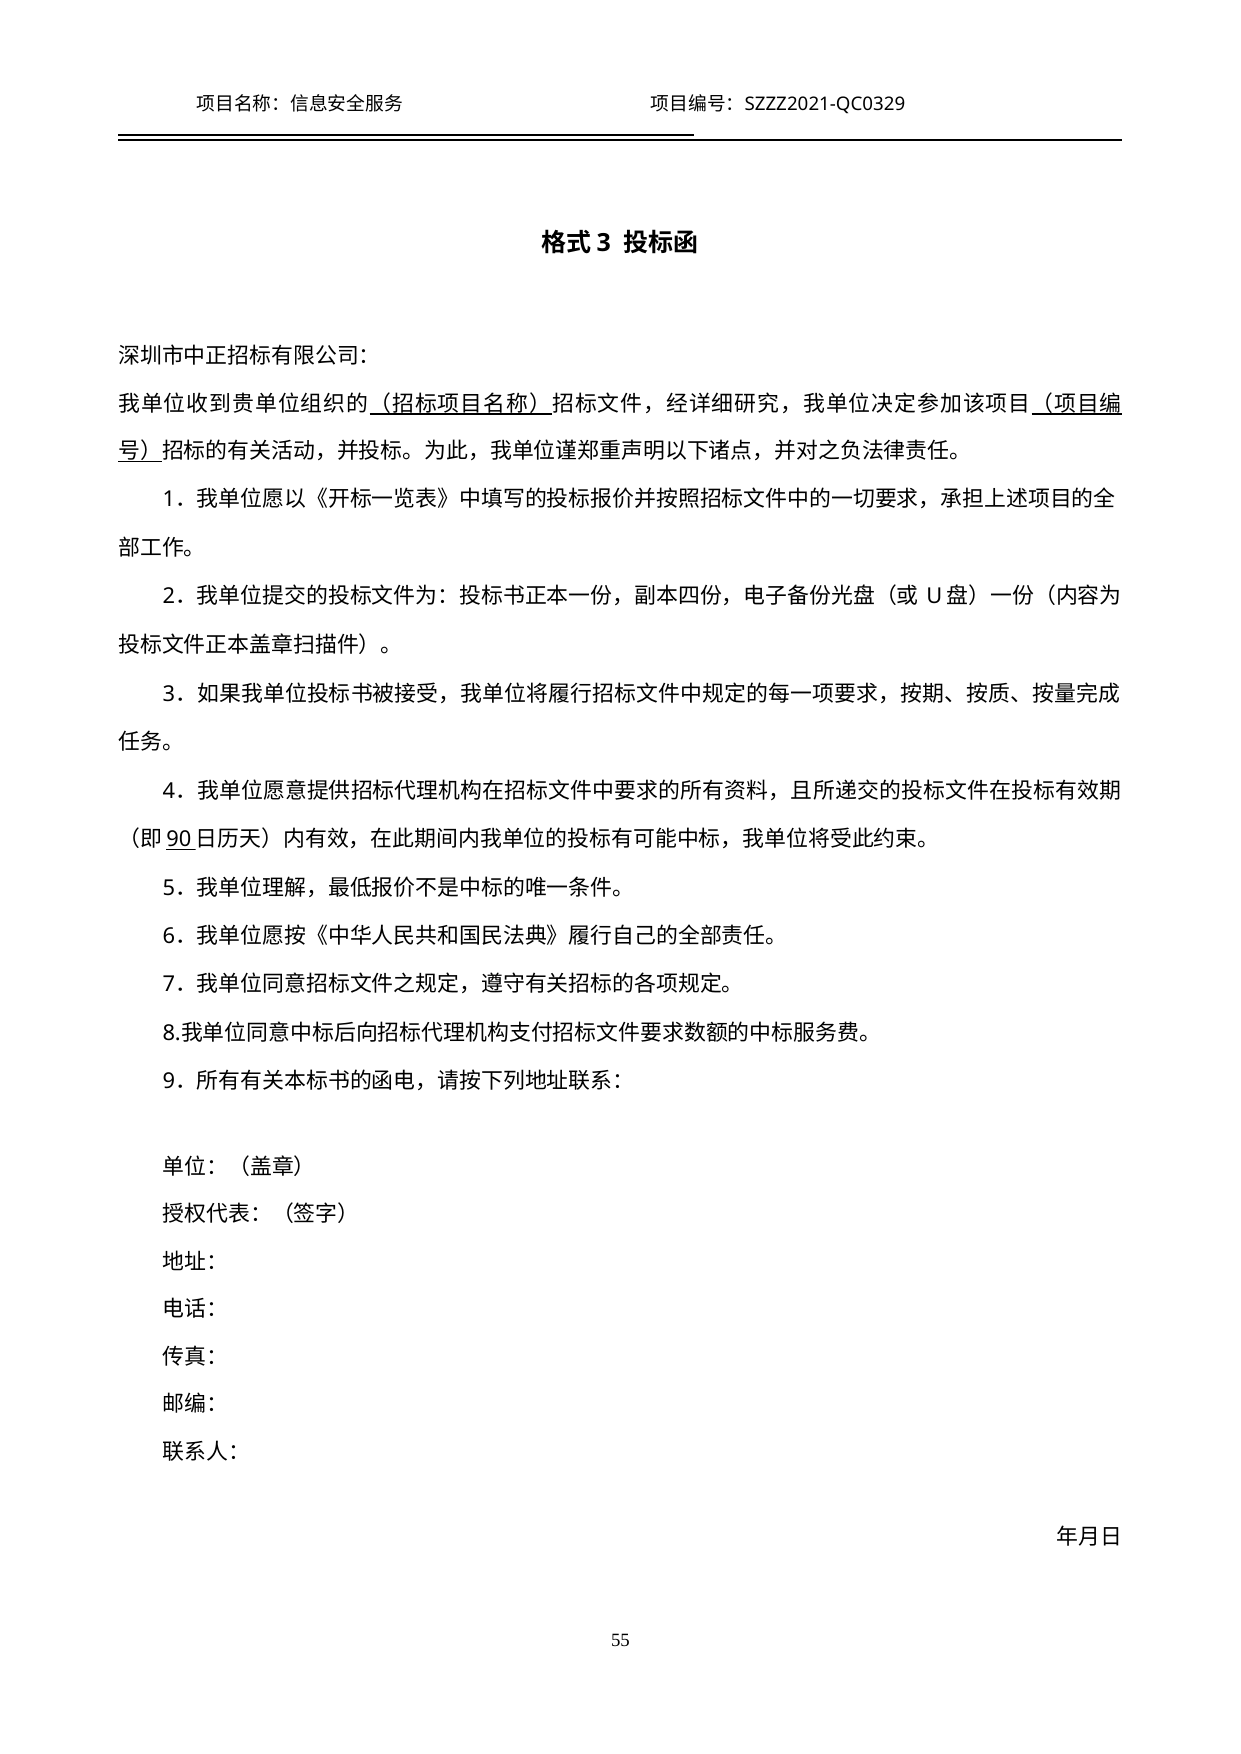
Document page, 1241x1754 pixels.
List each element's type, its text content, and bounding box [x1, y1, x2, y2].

text 邮编： [118, 1386, 1122, 1418]
text 地址： [118, 1244, 1122, 1276]
text 传真： [118, 1339, 1122, 1371]
text 单位：（盖章） [118, 1149, 1122, 1181]
text 深圳市中正招标有限公司： [118, 338, 1122, 370]
text 3．如果我单位投标书被接受，我单位将履行招标文件中规定的每一项要求，按期、按质、按量完成任务。 [118, 675, 1122, 756]
text 联系人： [118, 1434, 1122, 1466]
text 我单位收到贵单位组织的（招标项目名称）招标文件，经详细研究，我单位决定参加该项目（项目编号）招标的有关活动，并投标。为此，我单位谨郑重声明以下诸点，并对之负法律责任。 [118, 386, 1122, 465]
text 2．我单位提交的投标文件为：投标书正本一份，副本四份，电子备份光盘（或U盘）一份（内容为投标文件正本盖章扫描件）。 [118, 578, 1122, 659]
text 6．我单位愿按《中华人民共和国民法典》履行自己的全部责任。 [118, 918, 1122, 950]
text 授权代表：（签字） [118, 1196, 1122, 1228]
text 1．我单位愿以《开标一览表》中填写的投标报价并按照招标文件中的一切要求，承担上述项目的全部工作。 [118, 481, 1122, 562]
subtitle 格式3 投标函 [118, 208, 1122, 273]
text 9．所有有关本标书的函电，请按下列地址联系： [118, 1063, 1122, 1095]
text 4．我单位愿意提供招标代理机构在招标文件中要求的所有资料，且所递交的投标文件在投标有效期（即90日历天）内有效，在此期间内我单位的投标有可能中标，我单位将受此约束。 [118, 772, 1122, 853]
text 8.我单位同意中标后向招标代理机构支付招标文件要求数额的中标服务费。 [118, 1014, 1122, 1047]
text 年月日 [118, 1519, 1122, 1551]
text 7．我单位同意招标文件之规定，遵守有关招标的各项规定。 [118, 966, 1122, 998]
text 5．我单位理解，最低报价不是中标的唯一条件。 [118, 869, 1122, 902]
text 电话： [118, 1291, 1122, 1323]
